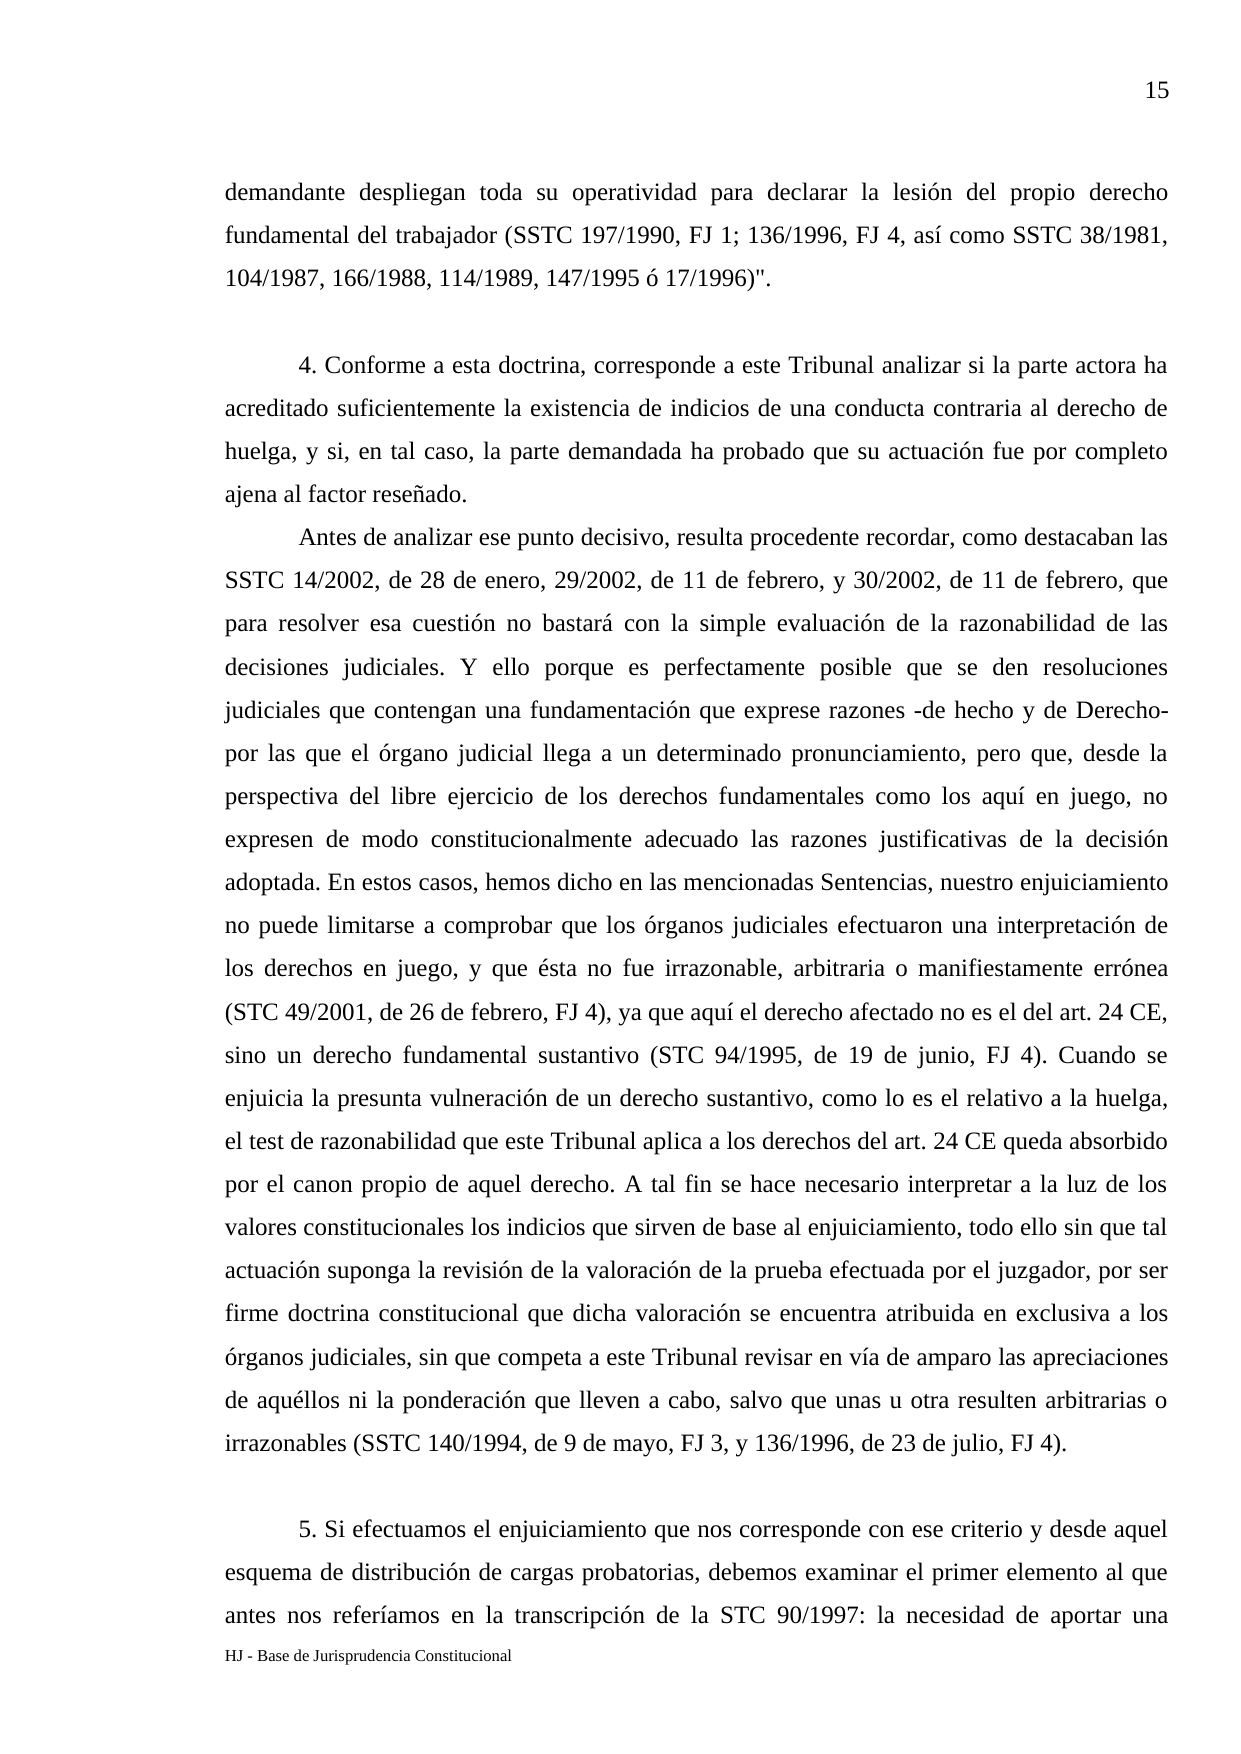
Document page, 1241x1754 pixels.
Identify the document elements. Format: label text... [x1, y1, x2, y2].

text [224, 177, 1169, 292]
text Antes de analizar ese punto decisivo, resulta procedente recordar, como destacaban las SSTC 14/2002, de 28 de enero, 29/2002, de 11 de febrero, y 30/2002, de 11 de febrero, que para resolver esa cuestión no bastará con la simple evaluación de la razonabilidad de las decisiones judiciales. Y ello porque es perfectamente posible que se den resoluciones judiciales que contengan una fundamentación que exprese razones -de hecho y de Derecho- por las que el órgano judicial llega a un determinado pronunciamiento, pero que, desde la perspectiva del libre ejercicio de los derechos fundamentales como los aquí en juego, no expresen de modo constitucionalmente adecuado las razones justificativas de la decisión adoptada. En estos casos, hemos dicho en las mencionadas Sentencias, nuestro enjuiciamiento no puede limitarse a comprobar que los órganos judiciales efectuaron una interpretación de los derechos en juego, y que ésta no fue irrazonable, arbitraria o manifiestamente errónea (STC 49/2001, de 26 de febrero, FJ 4), ya que aquí el derecho afectado no es el del art. 24 CE, sino un derecho fundamental sustantivo (STC 94/1995, de 19 de junio, FJ 4). Cuando se enjuicia la presunta vulneración de un derecho sustantivo, como lo es el relativo a la huelga, el test de razonabilidad que este Tribunal aplica a los derechos del art. 24 CE queda absorbido por el canon propio de aquel derecho. A tal fin se hace necesario interpretar a la luz de los valores constitucionales los indicios que sirven de base al enjuiciamiento, todo ello sin que tal actuación suponga la revisión de la valoración de la prueba efectuada por el juzgador, por ser firme doctrina constitucional que dicha valoración se encuentra atribuida en exclusiva a los órganos judiciales, sin que competa a este Tribunal revisar en vía de amparo las apreciaciones de aquéllos ni la ponderación que lleven a cabo, salvo que unas u otra resulten arbitrarias o irrazonables (SSTC 140/1994, de 9 de mayo, FJ 3, y 136/1996, de 23 de julio, FJ 4). [224, 522, 1169, 1457]
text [224, 1514, 1169, 1629]
text 4. Conforme a esta doctrina, corresponde a este Tribunal analizar si la parte actora ha acreditado suficientemente la existencia de indicios de una conducta contraria al derecho de huelga, y si, en tal caso, la parte demandada ha probado que su actuación fue por completo ajena al factor reseñado. [224, 350, 1169, 508]
